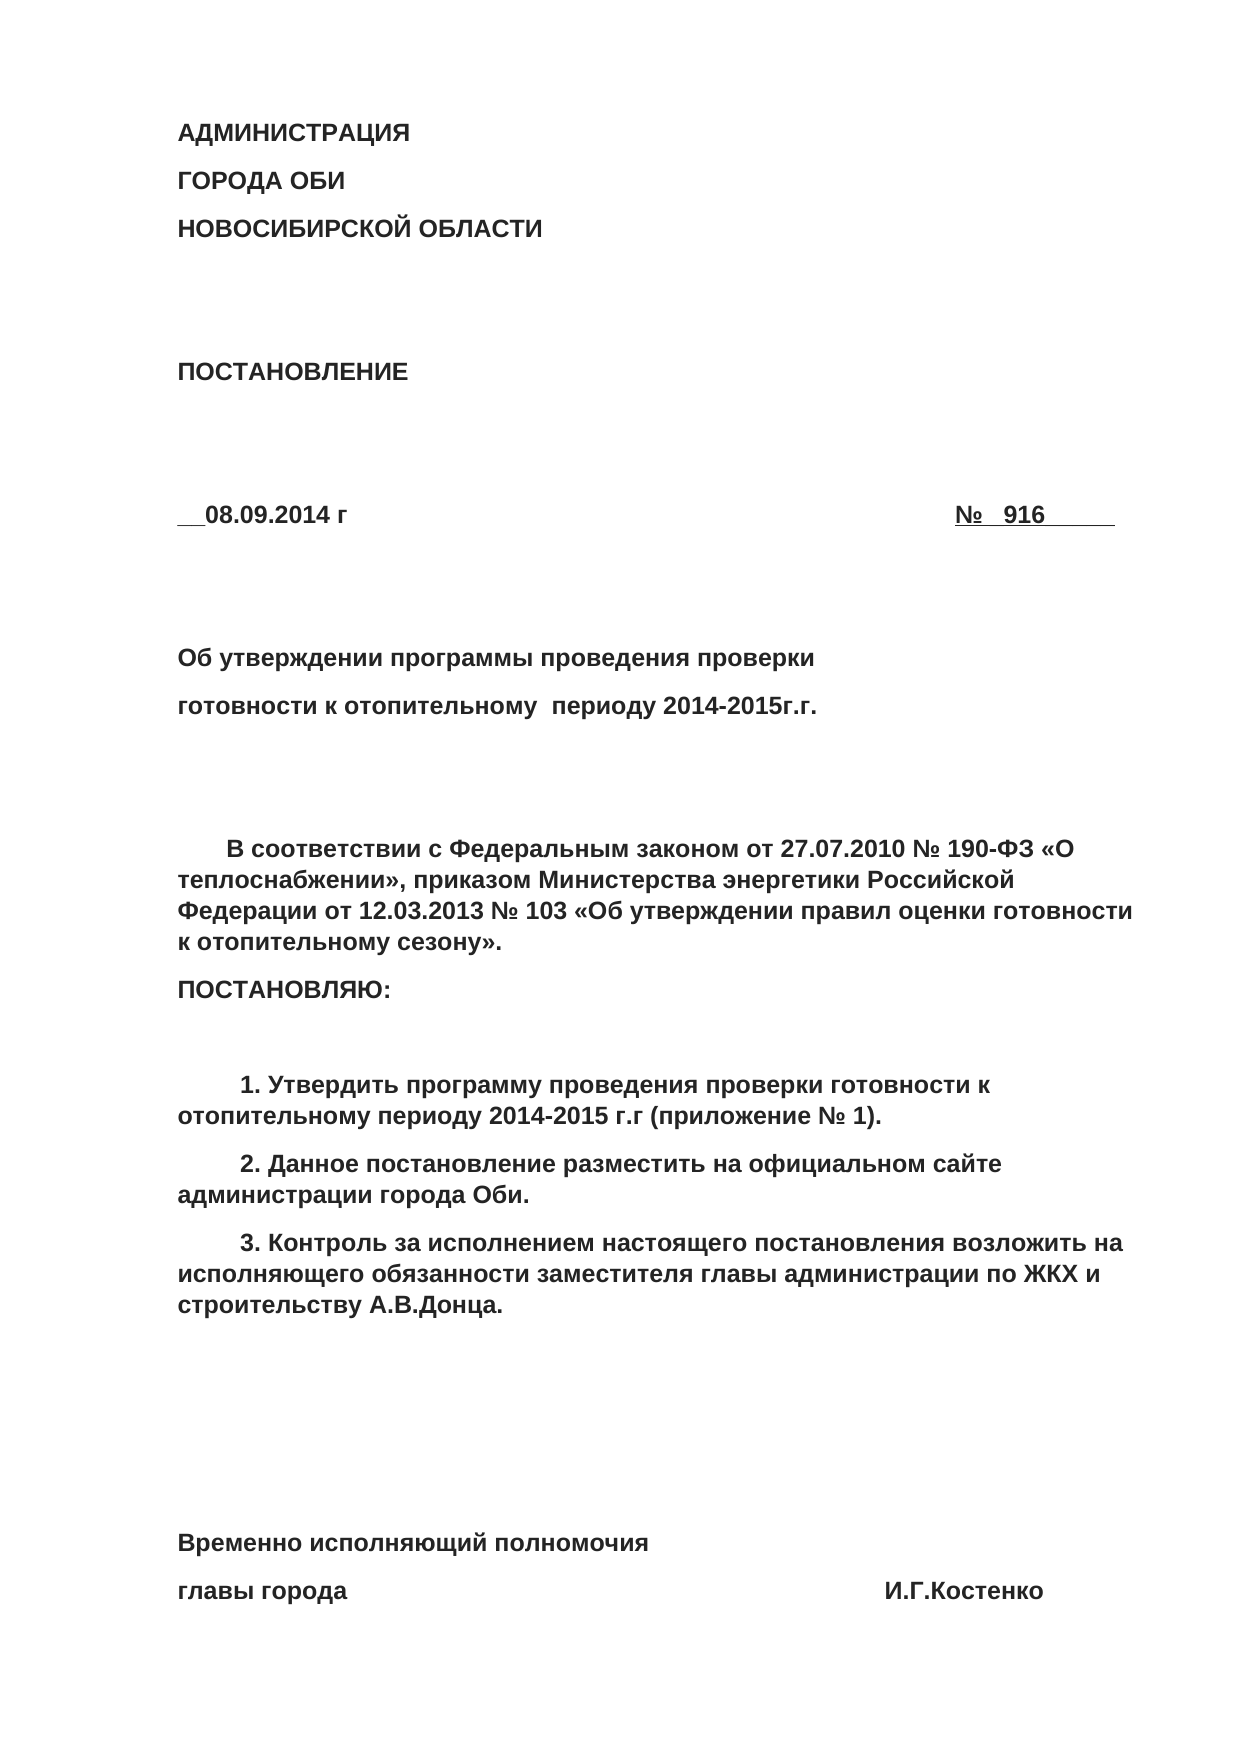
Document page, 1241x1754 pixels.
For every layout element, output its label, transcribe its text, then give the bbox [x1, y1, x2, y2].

text НОВОСИБИРСКОЙ ОБЛАСТИ [177, 213, 1152, 242]
text ГОРОДА ОБИ [177, 166, 1152, 194]
text готовности к отопительному периоду 2014-2015г.г. [177, 691, 1152, 719]
text 3. Контроль за исполнением настоящего постановления возложить на исполняющего обязанности заместителя главы администрации по ЖКХ и строительству А.В.Донца. [177, 1227, 1152, 1318]
text ПОСТАНОВЛЕНИЕ [177, 357, 1152, 385]
text главы города И.Г.Костенко [177, 1576, 1152, 1604]
text 1. Утвердить программу проведения проверки готовности к отопительному периоду 2014-2015 г.г (приложение № 1). [177, 1070, 1152, 1130]
text В соответствии с Федеральным законом от 27.07.2010 № 190-ФЗ «О теплоснабжении», приказом Министерства энергетики Российской Федерации от 12.03.2013 № 103 «Об утверждении правил оценки готовности к отопительному сезону». [177, 834, 1152, 956]
text __08.09.2014 г № _916_____ [177, 500, 1152, 528]
text 2. Данное постановление разместить на официальном сайте администрации города Оби. [177, 1149, 1152, 1208]
text Об утверждении программы проведения проверки [177, 643, 1152, 672]
text АДМИНИСТРАЦИЯ [177, 118, 1152, 147]
text Временно исполняющий полномочия [177, 1528, 1152, 1557]
text ПОСТАНОВЛЯЮ: [177, 974, 1152, 1003]
